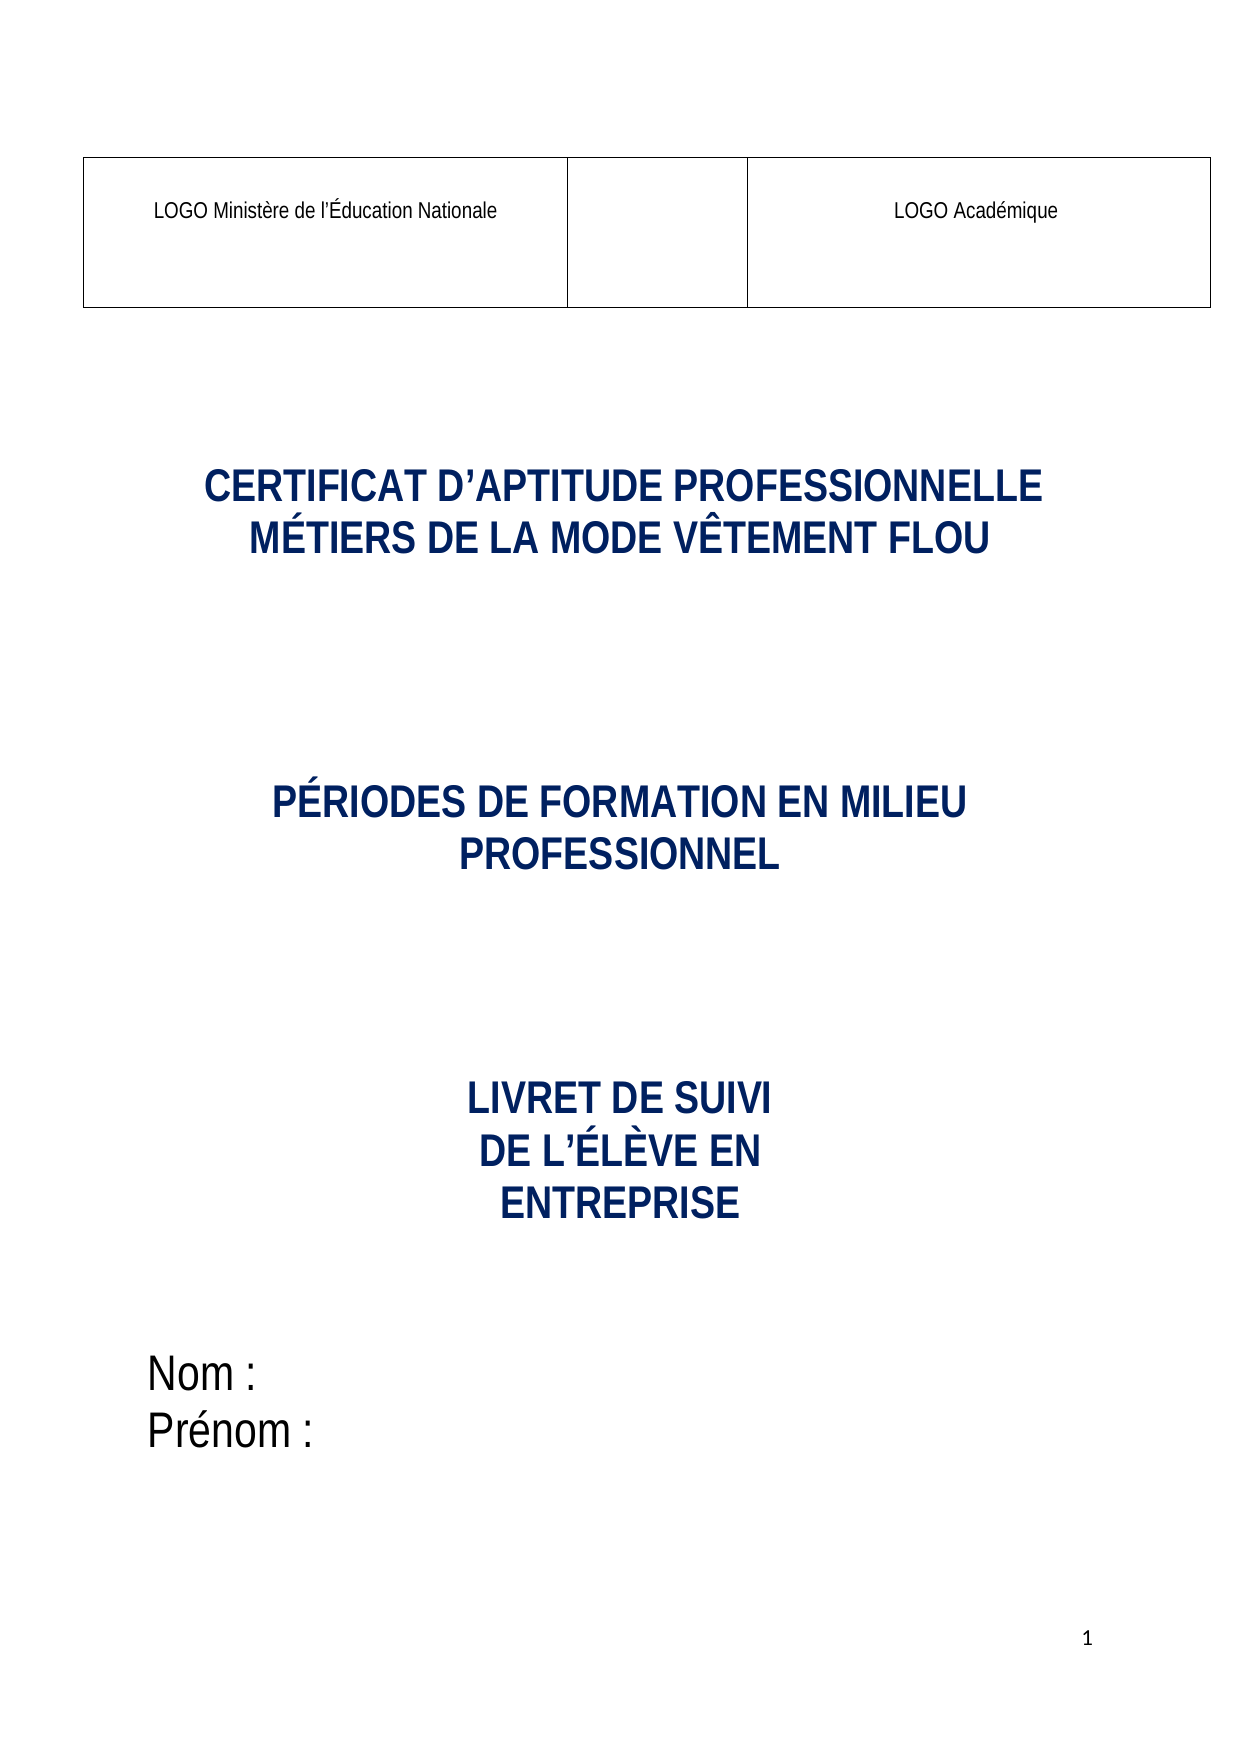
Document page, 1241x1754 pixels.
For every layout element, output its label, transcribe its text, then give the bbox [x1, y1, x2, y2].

text MÉTIERS DE LA MODE VÊTEMENT FLOU [148, 511, 1093, 564]
text CERTIFICAT D’APTITUDE PROFESSIONNELLE [148, 458, 1100, 511]
text LIVRET DE SUIVI [148, 1071, 1093, 1123]
text PÉRIODES DE FORMATION EN MILIEU PROFESSIONNEL [148, 774, 1093, 879]
text Nom : [148, 1343, 1093, 1401]
text DE L’ÉLÈVE EN ENTREPRISE [384, 1123, 857, 1228]
text Prénom : [148, 1401, 1093, 1458]
